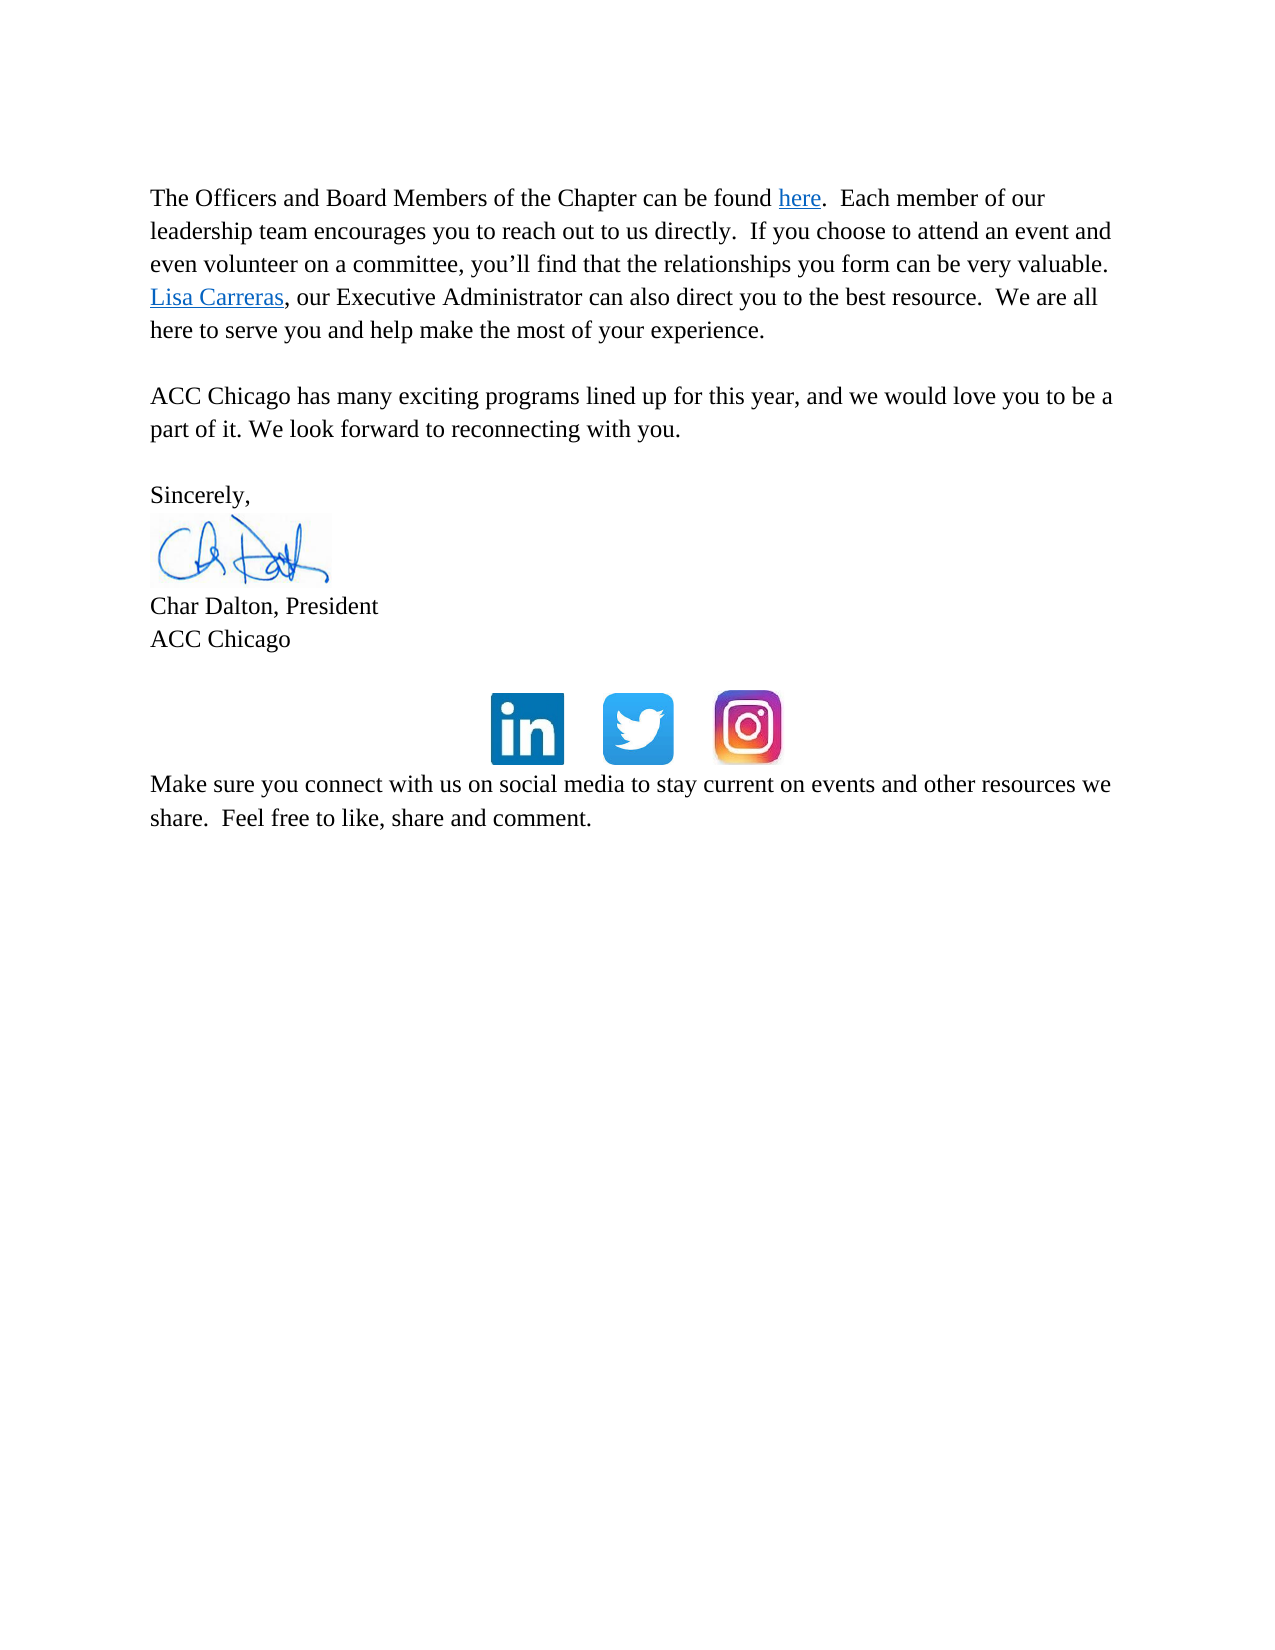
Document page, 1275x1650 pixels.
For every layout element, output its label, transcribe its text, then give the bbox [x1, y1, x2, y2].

text Char Dalton, President [150, 591, 1125, 620]
picture [712, 690, 785, 765]
picture [495, 705, 499, 715]
text ACC Chicago [150, 624, 1125, 653]
text The Officers and Board Members of the Chapter can be found here. Each member of our leadership team encourages you to reach out to us directly. If you choose to attend an event and even volunteer on a committee, you’ll find that the relationships you form can be very valuable. Lisa Carreras, our Executive Administrator can also direct you to the best resource. We are all here to serve you and help make the most of your experience. [150, 183, 1125, 344]
text Sincerely, [150, 480, 1125, 509]
picture [603, 693, 674, 765]
text Make sure you connect with us on social media to stay current on events and other resources we share. Feel free to like, share and comment. [150, 769, 1125, 831]
text ACC Chicago has many exciting programs lined up for this year, and we would love you to be a part of it. We look forward to reconnecting with you. [150, 381, 1125, 443]
picture [150, 513, 332, 588]
picture [490, 693, 565, 765]
